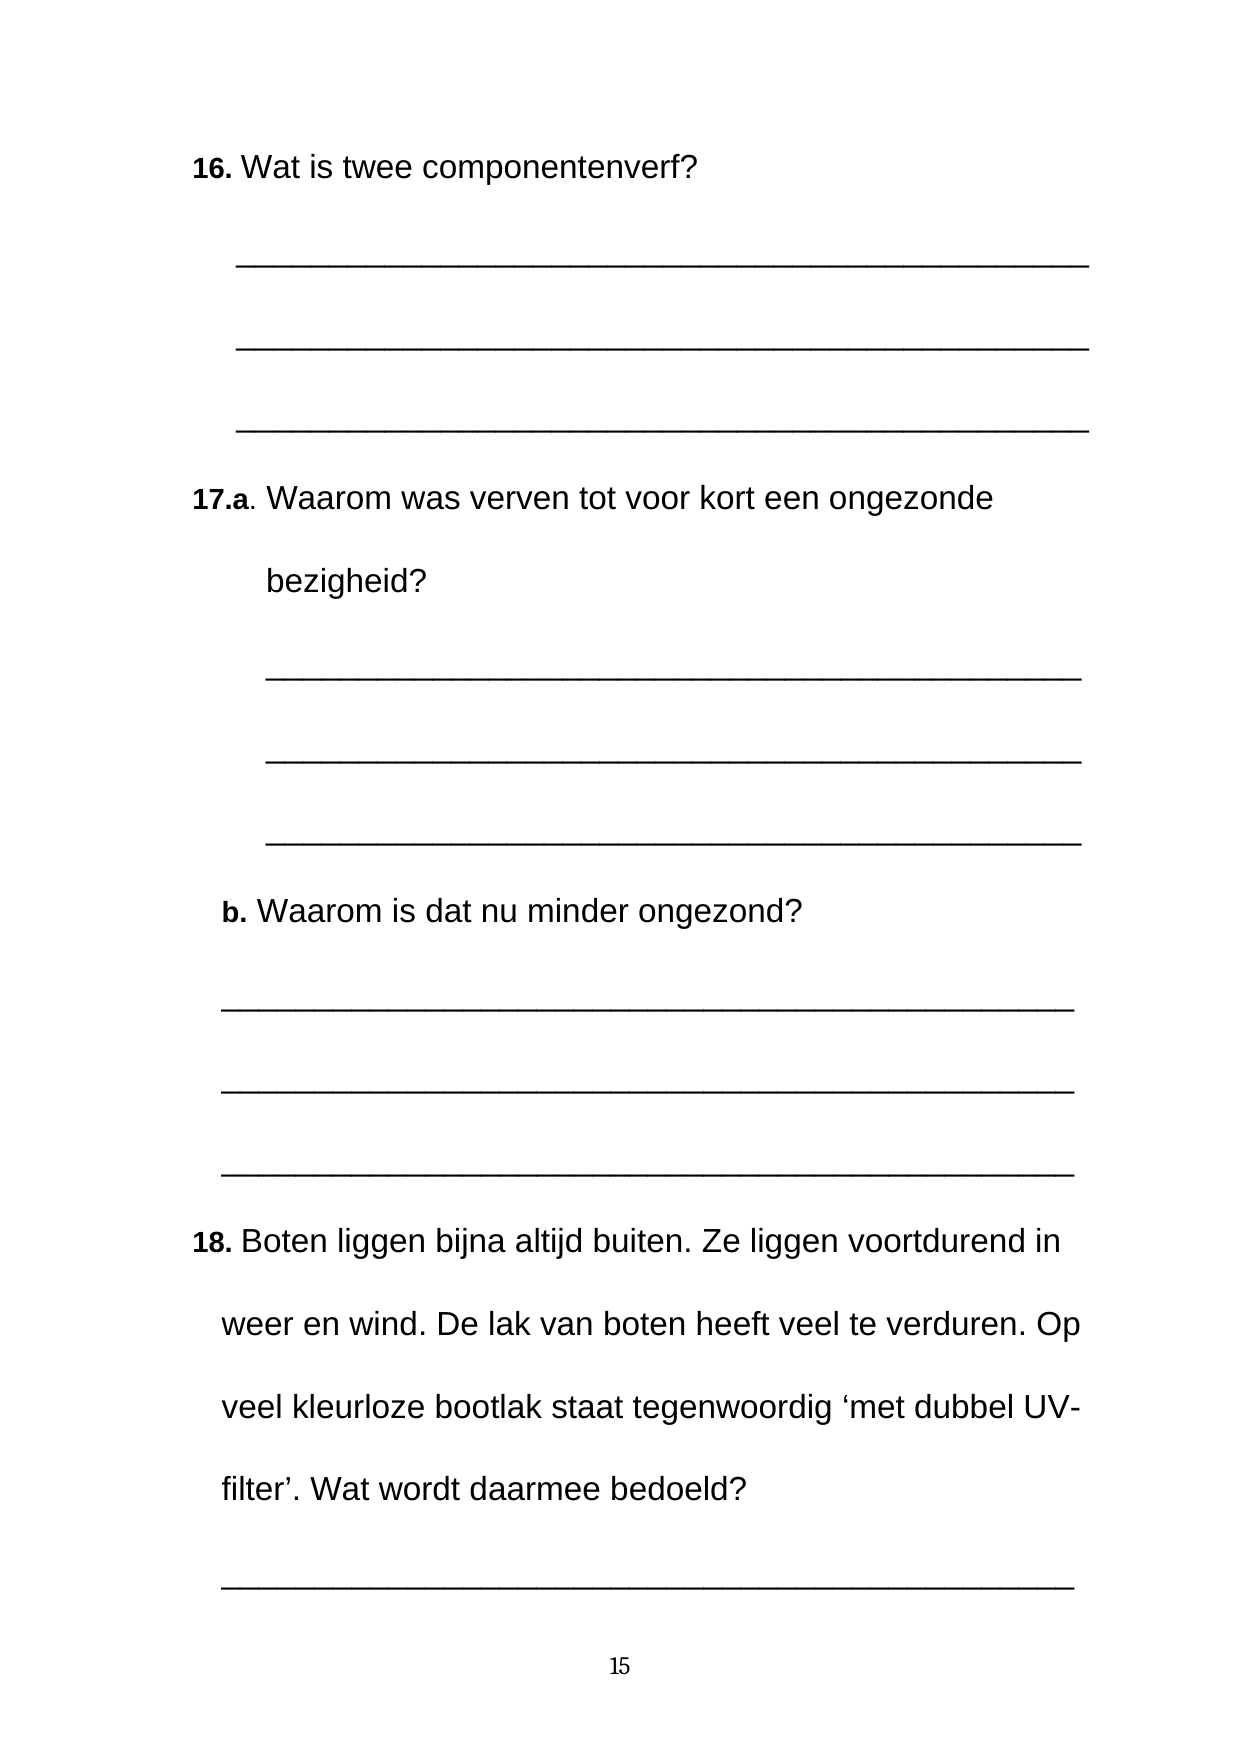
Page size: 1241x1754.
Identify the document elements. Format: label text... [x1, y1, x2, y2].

text bezigheid? [148, 561, 1093, 599]
text weer en wind. De lak van boten heeft veel te verduren. Op [148, 1304, 1093, 1342]
text ______________________________________________ [148, 974, 1093, 1012]
text 17.a. Waarom was verven tot voor kort een ongezonde [148, 478, 1093, 516]
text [148, 1552, 1093, 1590]
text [148, 395, 1093, 434]
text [148, 230, 1093, 269]
text veel kleurloze bootlak staat tegenwoordig ‘met dubbel UV- [148, 1387, 1093, 1425]
text ____________________________________________ [148, 726, 1093, 764]
text filter’. Wat wordt daarmee bedoeld? [148, 1469, 1093, 1508]
text 18. Boten liggen bijna altijd buiten. Ze liggen voortdurend in [148, 1221, 1093, 1260]
text ______________________________________________ [148, 1139, 1093, 1177]
text ____________________________________________ [148, 643, 1093, 682]
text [148, 313, 1093, 351]
text 16. Wat is twee componentenverf? [148, 148, 1093, 186]
text ____________________________________________ [148, 808, 1093, 847]
text b. Waarom is dat nu minder ongezond? [148, 891, 1093, 929]
text ______________________________________________ [148, 1056, 1093, 1095]
